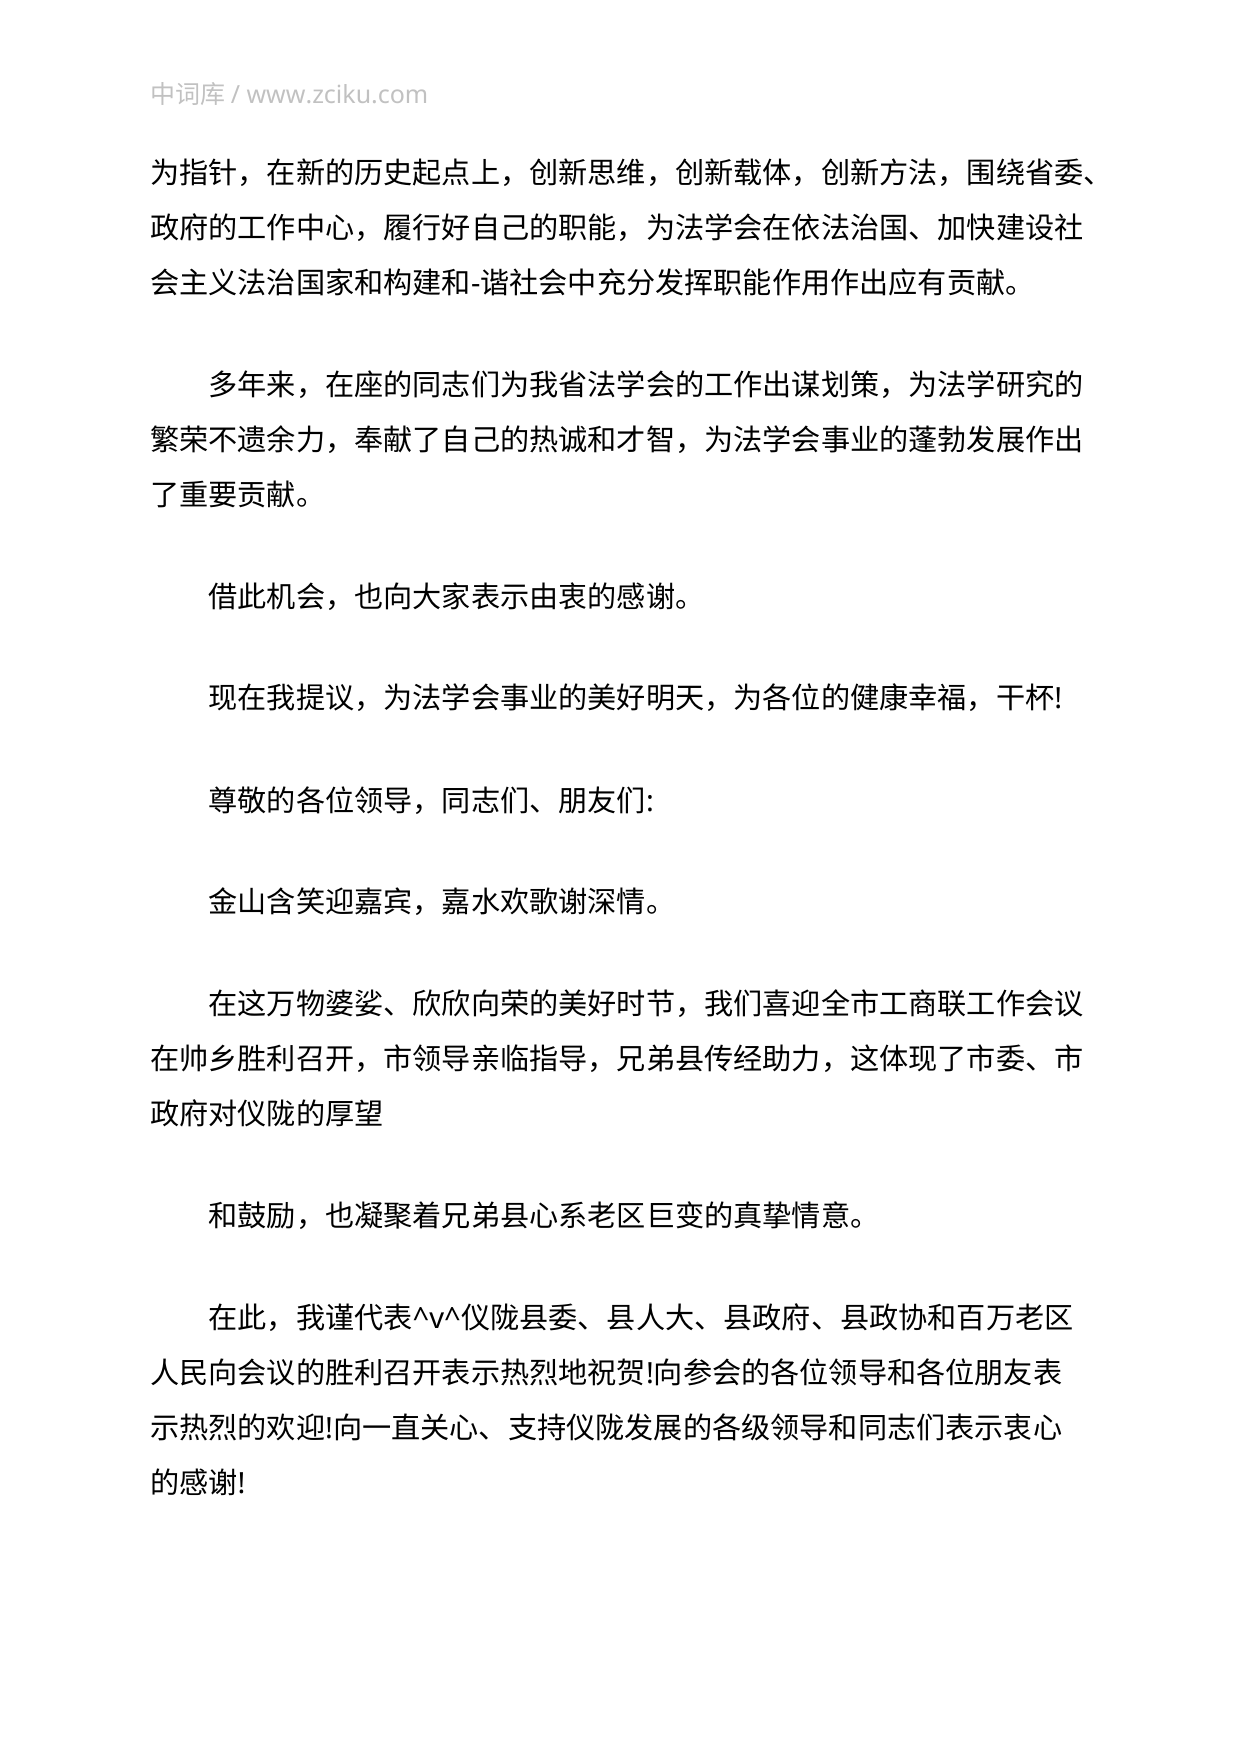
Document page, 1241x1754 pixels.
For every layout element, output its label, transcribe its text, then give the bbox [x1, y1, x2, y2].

text 金山含笑迎嘉宾，嘉水欢歌谢深情。 [150, 879, 1090, 921]
text 和鼓励，也凝聚着兄弟县心系老区巨变的真挚情意。 [150, 1192, 1090, 1235]
text 在此，我谨代表^v^仪陇县委、县人大、县政府、县政协和百万老区人民向会议的胜利召开表示热烈地祝贺!向参会的各位领导和各位朋友表示热烈的欢迎!向一直关心、支持仪陇发展的各级领导和同志们表示衷心的感谢! [150, 1294, 1090, 1502]
text 借此机会，也向大家表示由衷的感谢。 [150, 573, 1090, 616]
text 多年来，在座的同志们为我省法学会的工作出谋划策，为法学研究的繁荣不遗余力，奉献了自己的热诚和才智，为法学会事业的蓬勃发展作出了重要贡献。 [150, 362, 1090, 514]
text 在这万物婆娑、欣欣向荣的美好时节，我们喜迎全市工商联工作会议在帅乡胜利召开，市领导亲临指导，兄弟县传经助力，这体现了市委、市政府对仪陇的厚望 [150, 981, 1090, 1133]
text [150, 150, 1090, 302]
text 尊敬的各位领导，同志们、朋友们: [150, 777, 1090, 819]
text 现在我提议，为法学会事业的美好明天，为各位的健康幸福，干杯! [150, 675, 1090, 717]
